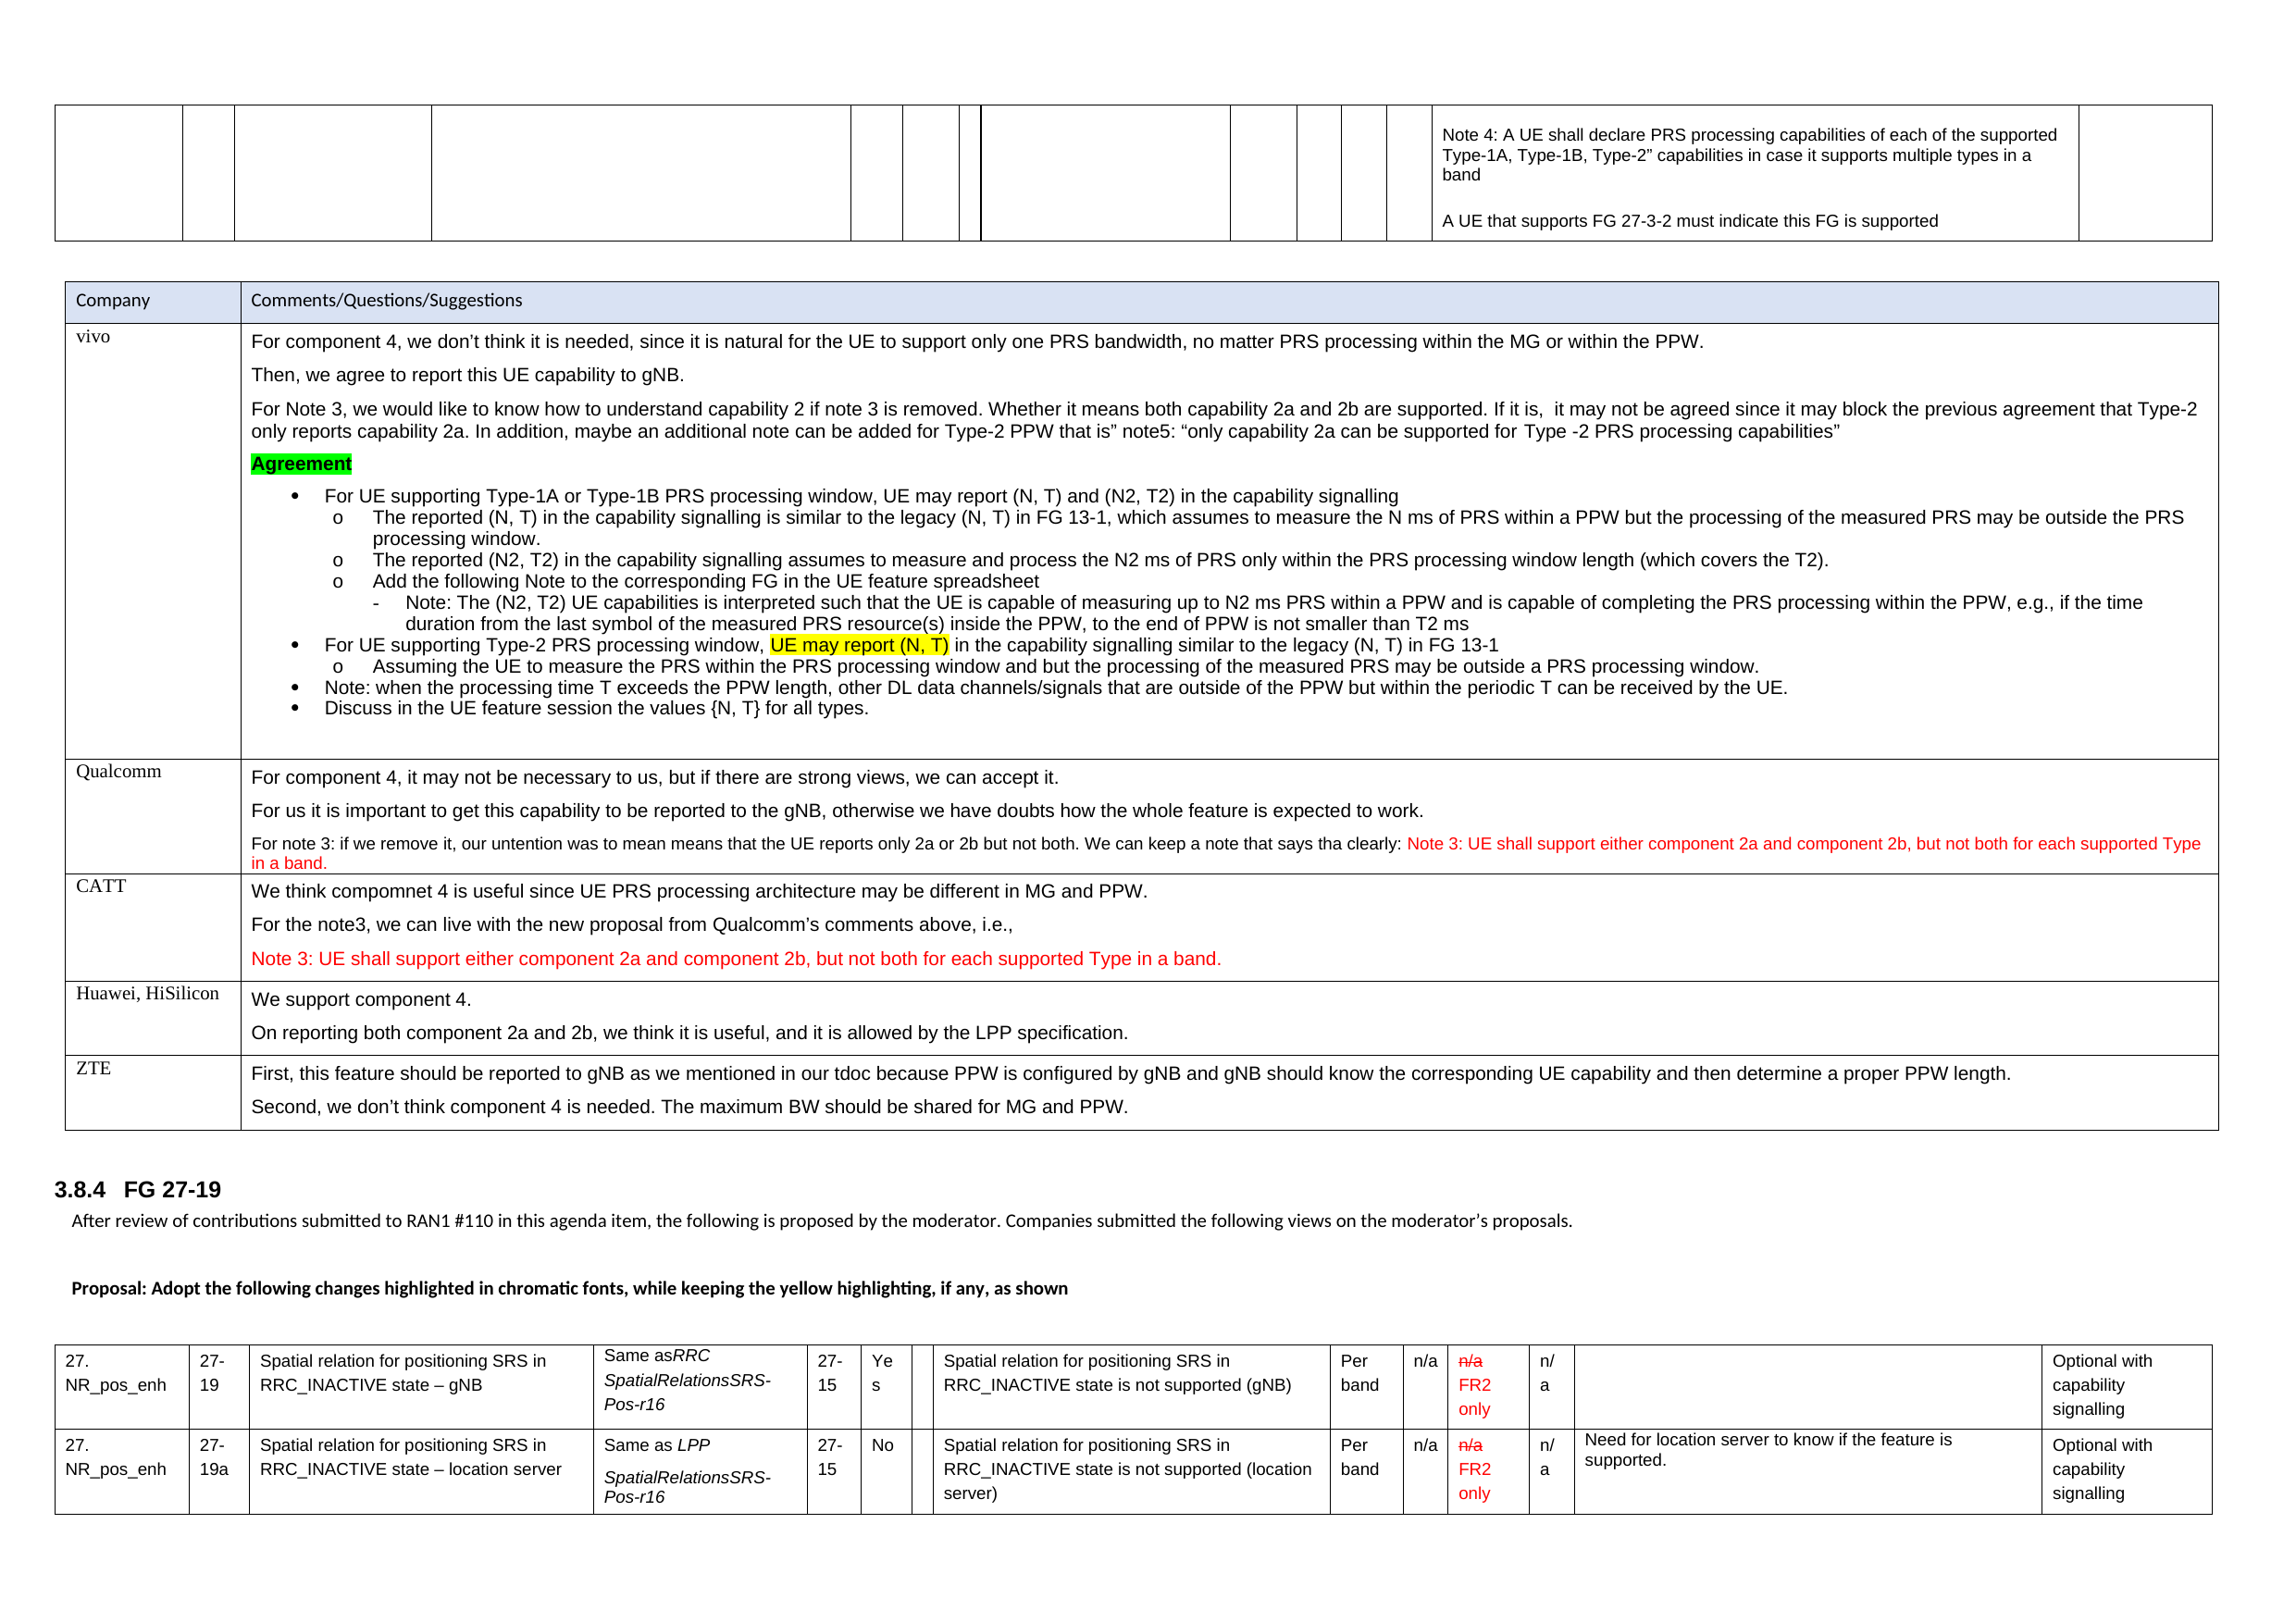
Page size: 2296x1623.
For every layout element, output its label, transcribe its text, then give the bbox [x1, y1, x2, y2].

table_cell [594, 1430, 807, 1514]
table_cell First, this feature should be reported to gNB as we mentioned in our tdoc because PPW is configured by gNB and gNB should know the corresponding UE capability and then determine a proper PPW length. Second, we don’t think component 4 is needed. The maximum BW should be shared for MG and PPW. [242, 1056, 2218, 1130]
text Proposal: Adopt the following changes highlighted in chromatic fonts, while keeping the yellow highlighting, if any, as shown [54, 1276, 2214, 1299]
table_header 27-3-2 [851, 105, 902, 241]
table_header Company [66, 282, 241, 323]
table_header 27. NR_pos_enh [56, 1345, 189, 1429]
table_header n/a [1387, 105, 1432, 241]
table_header 27-19 [190, 1345, 249, 1429]
table_cell No [862, 1430, 912, 1514]
table_header 27. NR_pos_enh [56, 105, 182, 241]
table_cell For component 4, we don’t think it is needed, since it is natural for the UE to support only one PRS bandwidth, no matter PRS processing within the MG or within the PPW. Then, we agree to report this UE capability to gNB. For Note 3, we would like to know how to understand capability 2 if note 3 is removed. Whether it means both capability 2a and 2b are supported. If it is, it may not be agreed since it may block the previous agreement that Type-2 only reports capability 2a. In addition, maybe an additional note can be added for Type-2 PPW that is” note5: “only capability 2a can be supported for Type -2 PRS processing capabilities” Agreement For UE supporting Type-1A or Type-1B PRS processing window, UE may report (N, T) and (N2, T2) in the capability signalling The reported (N, T) in the capability signalling is similar to the legacy (N, T) in FG 13-1, which assumes to measure the N ms of PRS within a PPW but the processing of the measured PRS may be outside the PRS processing window. The reported (N2, T2) in the capability signalling assumes to measure and process the N2 ms of PRS only within the PRS processing window length (which covers the T2). Add the following Note to the corresponding FG in the UE feature spreadsheet Note: The (N2, T2) UE capabilities is interpreted such that the UE is capable of measuring up to N2 ms PRS within a PPW and is capable of completing the PRS processing within the PPW, e.g., if the time duration from the last symbol of the measured PRS resource(s) inside the PPW, to the end of PPW is not smaller than T2 ms For UE supporting Type-2 PRS processing window, UE may report (N, T) in the capability signalling similar to the legacy (N, T) in FG 13-1 Assuming the UE to measure the PRS within the PRS processing window and but the processing of the measured PRS may be outside a PRS processing window. Note: when the processing time T exceeds the PPW length, other DL data channels/signals that are outside of the PPW but within the periodic T can be received by the UE. Discuss in the UE feature session the values {N, T} for all types. [242, 324, 2218, 759]
table_header n/a [1404, 1345, 1447, 1429]
table_header Spatial relation for positioning SRS in RRC_INACTIVE state is not supported (gNB) [934, 1345, 1330, 1429]
table_header Same asRRC SpatialRelationsSRS-Pos-r16 [594, 1345, 807, 1429]
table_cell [2042, 1430, 2212, 1514]
table_cell n/a [1530, 1430, 1574, 1514]
table_cell [912, 1430, 933, 1514]
table_cell We support component 4. On reporting both component 2a and 2b, we think it is useful, and it is allowed by the LPP specification. [242, 982, 2218, 1055]
table_cell 27. NR_pos_enh [56, 1430, 189, 1514]
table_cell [1575, 1430, 2042, 1514]
table_cell n/a FR2 only [1448, 1430, 1529, 1514]
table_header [2079, 105, 2212, 241]
table_cell We think compomnet 4 is useful since UE PRS processing architecture may be different in MG and PPW. For the note3, we can live with the new proposal from Qualcomm’s comments above, i.e., Note 3: UE shall support either component 2a and component 2b, but not both for each supported Type in a band. [242, 874, 2218, 981]
table_header Comments/Questions/Suggestions [242, 282, 2218, 323]
table_header n/a [1342, 105, 1386, 241]
table_cell ZTE [66, 1056, 241, 1130]
table_header n/a FR2 only [1448, 1345, 1529, 1429]
table_cell 27-19a [190, 1430, 249, 1514]
table_header Spatial relation for positioning SRS in RRC_INACTIVE state – gNB [250, 1345, 593, 1429]
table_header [982, 105, 1230, 241]
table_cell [250, 1430, 593, 1514]
subtitle FG 27-19 [54, 1176, 2214, 1202]
text After review of contributions submitted to RAN1 #110 in this agenda item, the following is proposed by the moderator. Companies submitted the following views on the moderator’s proposals. [54, 1208, 2214, 1232]
table_header n/a [1297, 105, 1341, 241]
table_cell For component 4, it may not be necessary to us, but if there are strong views, we can accept it. For us it is important to get this capability to be reported to the gNB, otherwise we have doubts how the whole feature is expected to work. For note 3: if we remove it, our untention was to mean means that the UE reports only 2a or 2b but not both. We can keep a note that says tha clearly: Note 3: UE shall support either component 2a and component 2b, but not both for each supported Type in a band. [242, 760, 2218, 873]
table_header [432, 105, 850, 241]
table_header Yes [862, 1345, 912, 1429]
table_header No Yes [903, 105, 959, 241]
table_header [960, 105, 980, 241]
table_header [235, 105, 431, 241]
table_header [1575, 1345, 2042, 1429]
table_cell Qualcomm [66, 760, 241, 873]
table_header Optional with capability signalling [2042, 1345, 2212, 1429]
table_header 27-15 [808, 1345, 861, 1429]
table_header 27-3-3 [183, 105, 234, 241]
table_cell vivo [66, 324, 241, 759]
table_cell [934, 1430, 1330, 1514]
table_cell 27-15 [808, 1430, 861, 1514]
table_header [912, 1345, 933, 1429]
table_header Per band [1231, 105, 1297, 241]
table_header Per band [1331, 1345, 1403, 1429]
table_cell CATT [66, 874, 241, 981]
table_cell n/a [1404, 1430, 1447, 1514]
table_cell Huawei, HiSilicon [66, 982, 241, 1055]
table_cell Per band [1331, 1430, 1403, 1514]
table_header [1433, 105, 2079, 241]
table_header n/a [1530, 1345, 1574, 1429]
